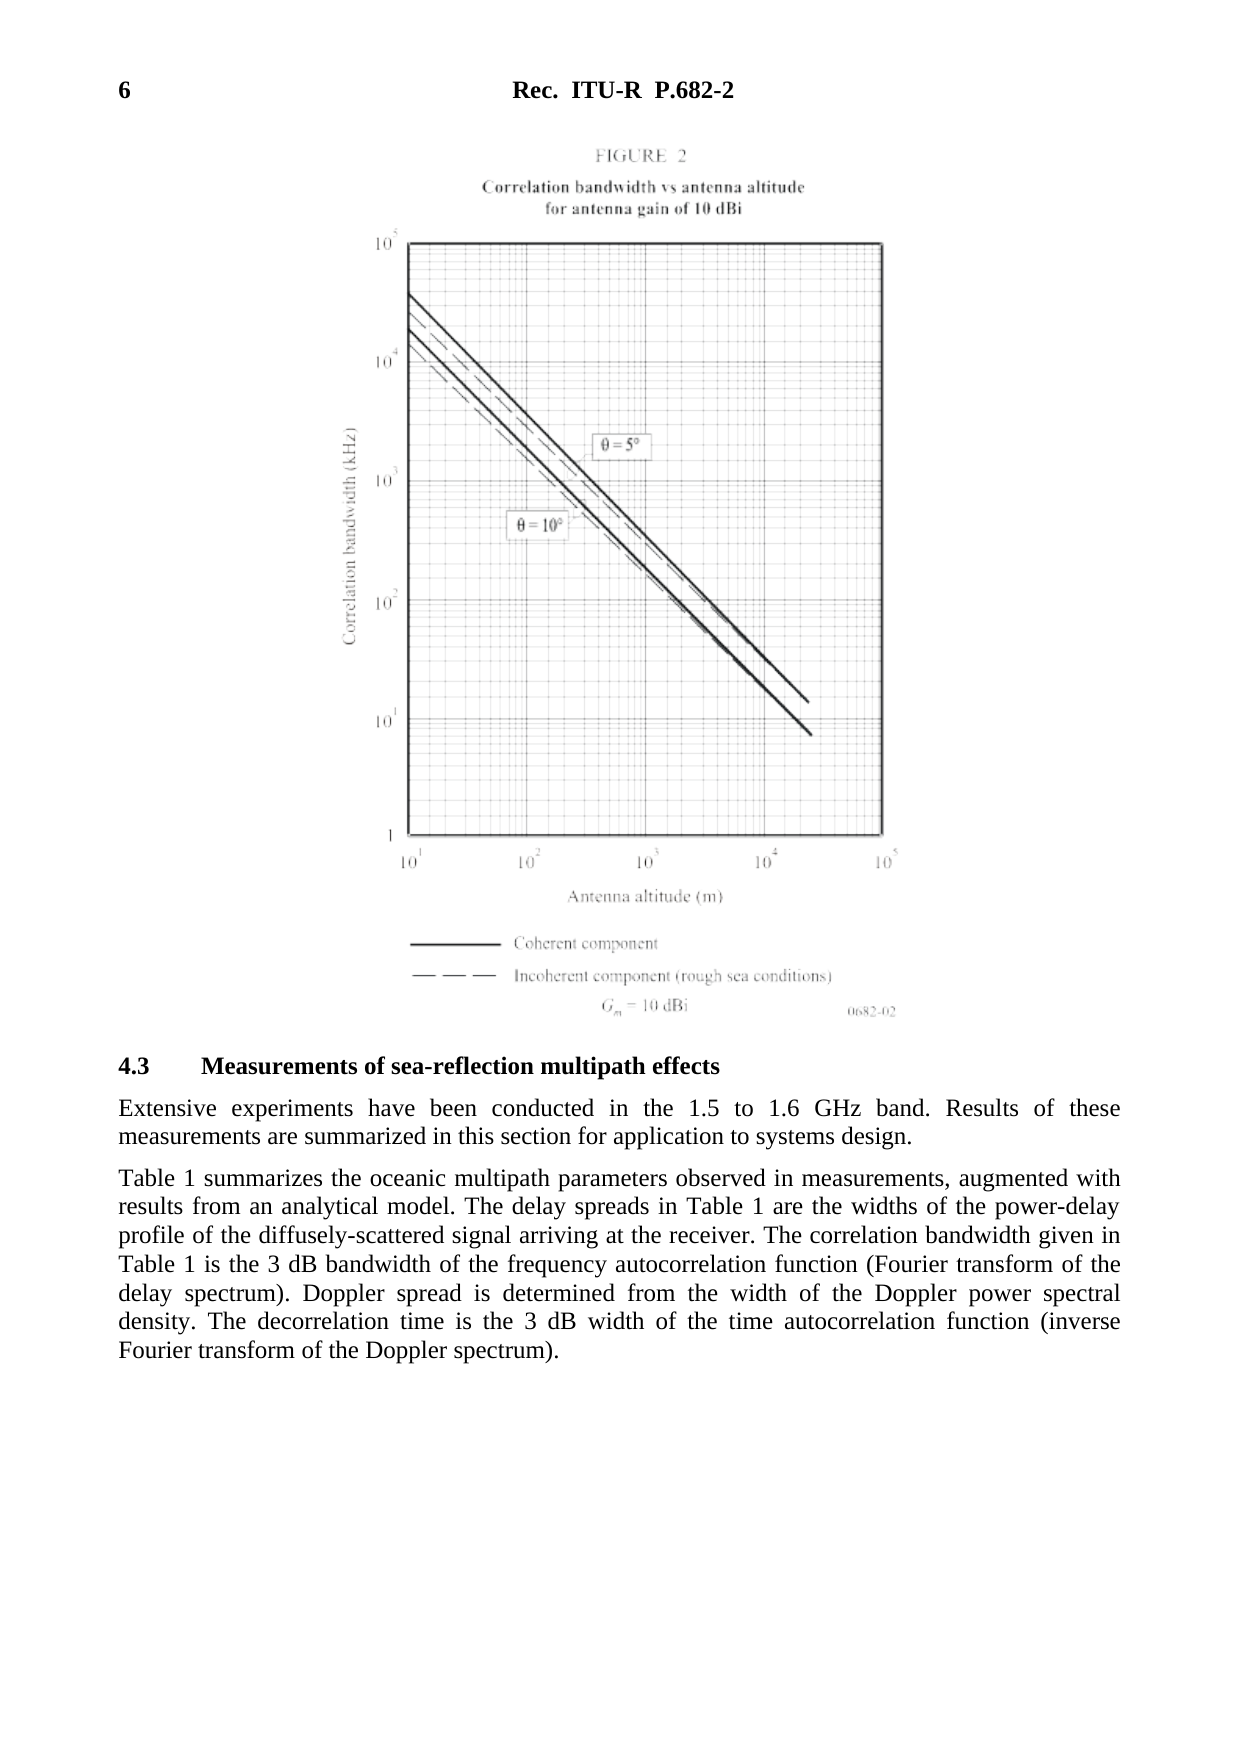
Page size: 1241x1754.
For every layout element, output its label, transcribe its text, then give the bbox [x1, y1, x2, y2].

subtitle 4.3 Measurements of sea-reflection multipath effects [118, 1051, 1122, 1080]
text Extensive experiments have been conducted in the 1.5 to 1.6 GHz band. Results of these measurements are summarized in this section for application to systems design. [118, 1093, 1122, 1150]
text Table 1 summarizes the oceanic multipath parameters observed in measurements, augmented with results from an analytical model. The delay spreads in Table 1 are the widths of the power-delay profile of the diffusely-scattered signal arriving at the receiver. The correlation bandwidth given in Table 1 is the 3 dB bandwidth of the frequency autocorrelation function (Fourier transform of the delay spectrum). Doppler spread is determined from the width of the Doppler power spectral density. The decorrelation time is the 3 dB width of the time autocorrelation function (inverse Fourier transform of the Doppler spectrum). [118, 1163, 1122, 1364]
